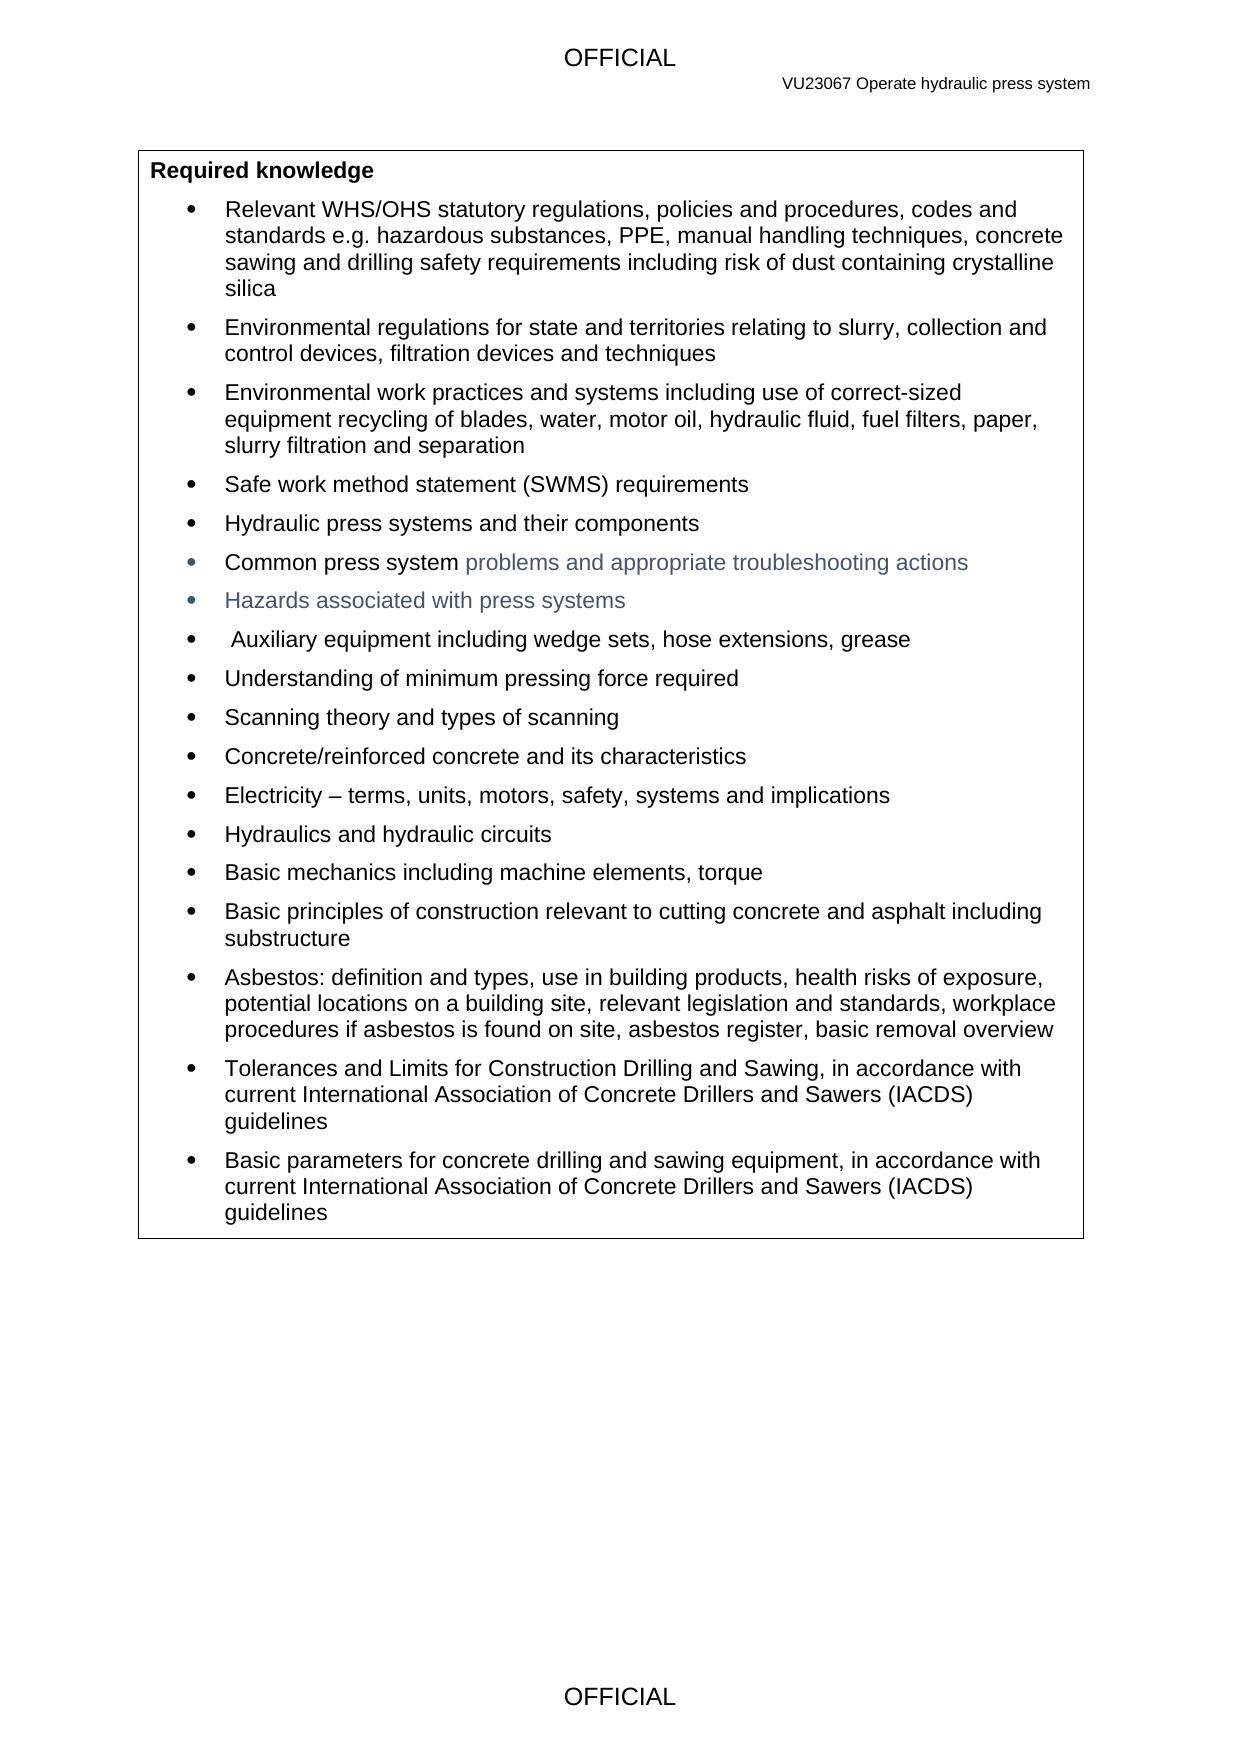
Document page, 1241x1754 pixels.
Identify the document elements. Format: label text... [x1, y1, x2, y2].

table_header Required knowledge Relevant WHS/OHS statutory regulations, policies and procedures, codes and standards e.g. hazardous substances, PPE, manual handling techniques, concrete sawing and drilling safety requirements including risk of dust containing crystalline silica Environmental regulations for state and territories relating to slurry, collection and control devices, filtration devices and techniques Environmental work practices and systems including use of correct-sized equipment recycling of blades, water, motor oil, hydraulic fluid, fuel filters, paper, slurry filtration and separation Safe work method statement (SWMS) requirements Hydraulic press systems and their components Common press system problems and appropriate troubleshooting actions Hazards associated with press systems Auxiliary equipment including wedge sets, hose extensions, grease Understanding of minimum pressing force required Scanning theory and types of scanning Concrete/reinforced concrete and its characteristics Electricity – terms, units, motors, safety, systems and implications Hydraulics and hydraulic circuits Basic mechanics including machine elements, torque Basic principles of construction relevant to cutting concrete and asphalt including substructure Asbestos: definition and types, use in building products, health risks of exposure, potential locations on a building site, relevant legislation and standards, workplace procedures if asbestos is found on site, asbestos register, basic removal overview Tolerances and Limits for Construction Drilling and Sawing, in accordance with current International Association of Concrete Drillers and Sawers (IACDS) guidelines Basic parameters for concrete drilling and sawing equipment, in accordance with current International Association of Concrete Drillers and Sawers (IACDS) guidelines [139, 151, 1083, 1238]
